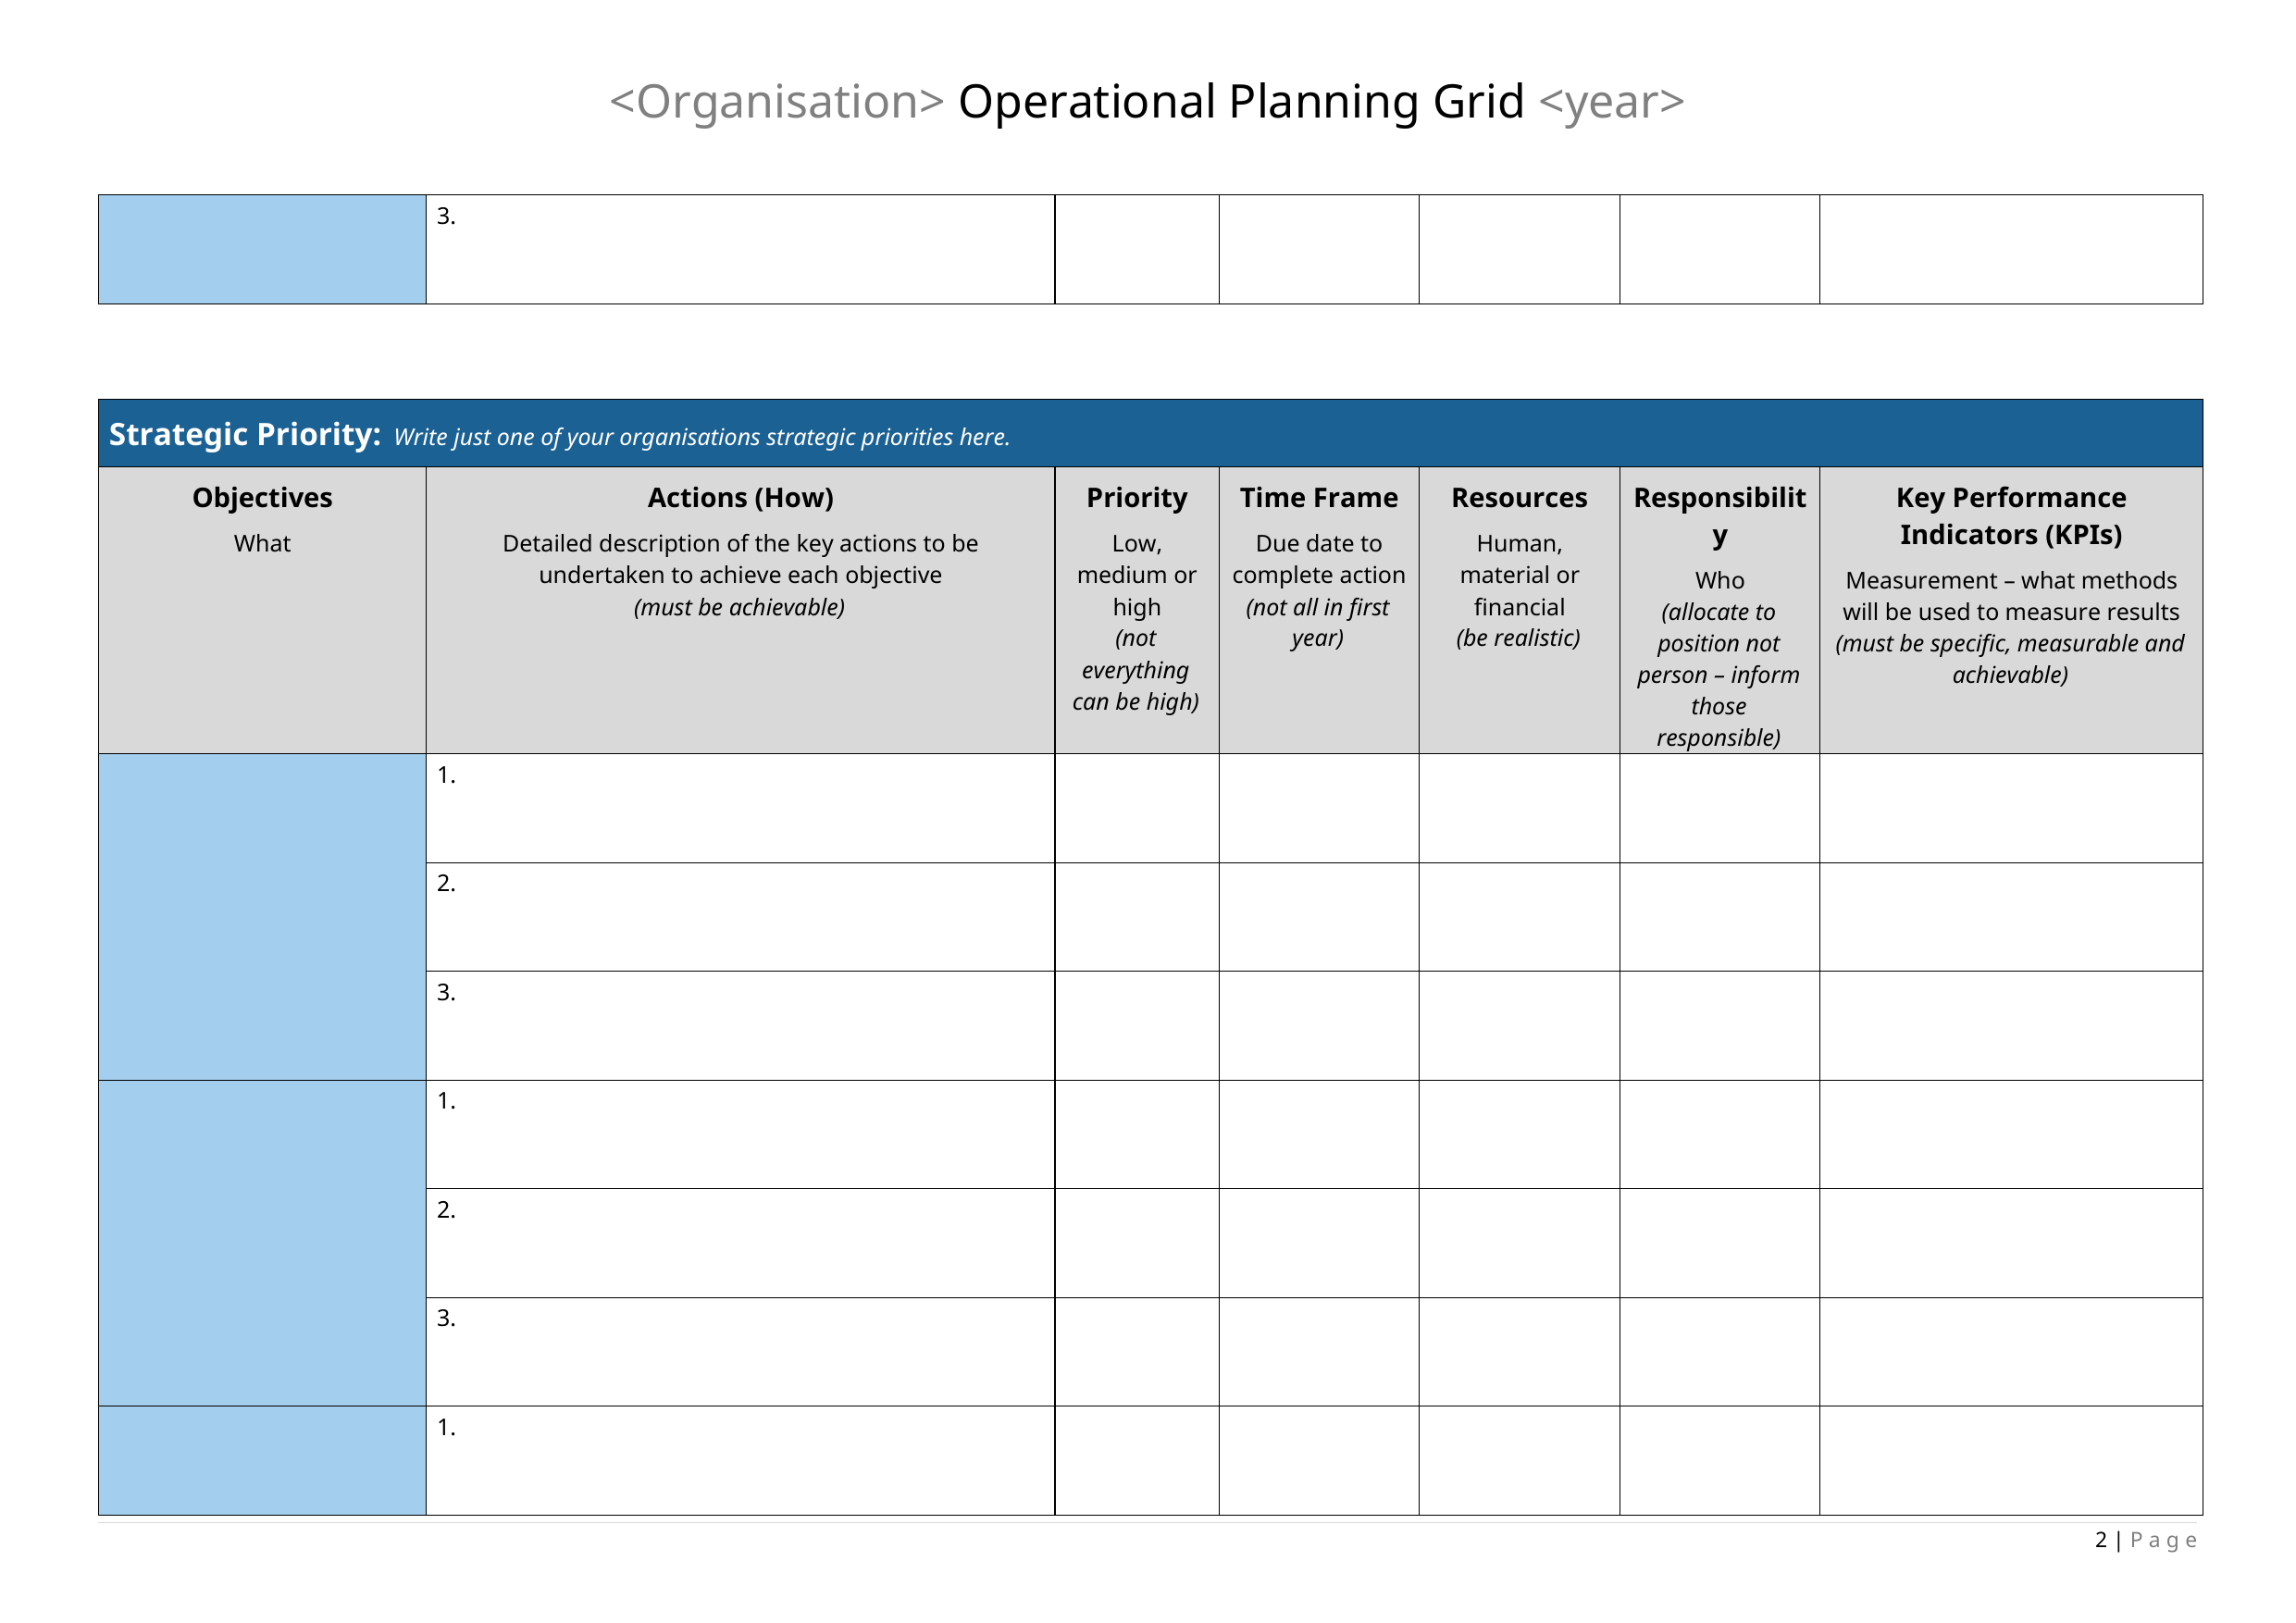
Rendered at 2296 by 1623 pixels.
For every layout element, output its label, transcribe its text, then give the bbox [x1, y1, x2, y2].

table_cell [427, 1298, 1054, 1406]
table_cell [427, 972, 1054, 1080]
table_cell [427, 1081, 1054, 1188]
table_cell [1056, 195, 1219, 304]
table_cell [1820, 1081, 2203, 1188]
table_cell [1220, 195, 1419, 304]
table_cell [427, 195, 1054, 304]
table_cell [1820, 1298, 2203, 1406]
table_cell [1620, 1406, 1819, 1515]
table_cell [427, 1406, 1054, 1515]
table_cell [1220, 754, 1419, 862]
table_cell [1620, 1081, 1819, 1188]
table_cell [1820, 754, 2203, 862]
table_cell Actions (How) Detailed description of the key actions to be undertaken to achieve each objective (must be achievable) [427, 467, 1054, 753]
table_cell [1620, 754, 1819, 862]
table_cell [1420, 1298, 1620, 1406]
table_cell [99, 1081, 426, 1406]
table_cell Objectives What [99, 467, 426, 753]
table_cell Key Performance Indicators (KPIs) Measurement – what methods will be used to measure results (must be specific, measurable and achievable) [1820, 467, 2203, 753]
table_cell Priority Low, medium or high (not everything can be high) [1056, 467, 1219, 753]
table_cell [1420, 754, 1620, 862]
table_cell Resources Human, material or financial (be realistic) [1420, 467, 1620, 753]
table_cell [1820, 1406, 2203, 1515]
table_cell [1056, 1406, 1219, 1515]
table_cell [1220, 1298, 1419, 1406]
table_cell [1420, 1189, 1620, 1297]
table_cell [1420, 195, 1620, 304]
table_cell [1820, 1189, 2203, 1297]
table_cell [1620, 1189, 1819, 1297]
table_cell [1420, 1406, 1620, 1515]
table_cell [1220, 1081, 1419, 1188]
table_cell [1420, 1081, 1620, 1188]
table_cell [1056, 754, 1219, 862]
table_cell [427, 863, 1054, 971]
table_cell [1220, 1406, 1419, 1515]
table_cell [1820, 195, 2203, 304]
table_cell [1220, 972, 1419, 1080]
table_cell [1420, 972, 1620, 1080]
table_cell [1620, 972, 1819, 1080]
table_cell [1220, 1189, 1419, 1297]
table_cell [1820, 863, 2203, 971]
table_cell [427, 754, 1054, 862]
table_cell [1620, 195, 1819, 304]
table_cell [1620, 1298, 1819, 1406]
table_cell [1056, 863, 1219, 971]
table_cell [1220, 863, 1419, 971]
table_cell [1620, 863, 1819, 971]
table_cell Time Frame Due date to complete action (not all in first year) [1220, 467, 1419, 753]
table_cell [1420, 863, 1620, 971]
table_cell [99, 754, 426, 1080]
table_cell [427, 1189, 1054, 1297]
table_cell [1820, 972, 2203, 1080]
table_cell [1056, 972, 1219, 1080]
table_cell [1056, 1189, 1219, 1297]
table_cell [99, 1406, 426, 1515]
table_header Strategic Priority: [99, 400, 2203, 466]
table_cell [1056, 1298, 1219, 1406]
table_cell [1056, 1081, 1219, 1188]
table_cell Responsibility Who (allocate to position not person – inform those responsible) [1620, 467, 1819, 753]
